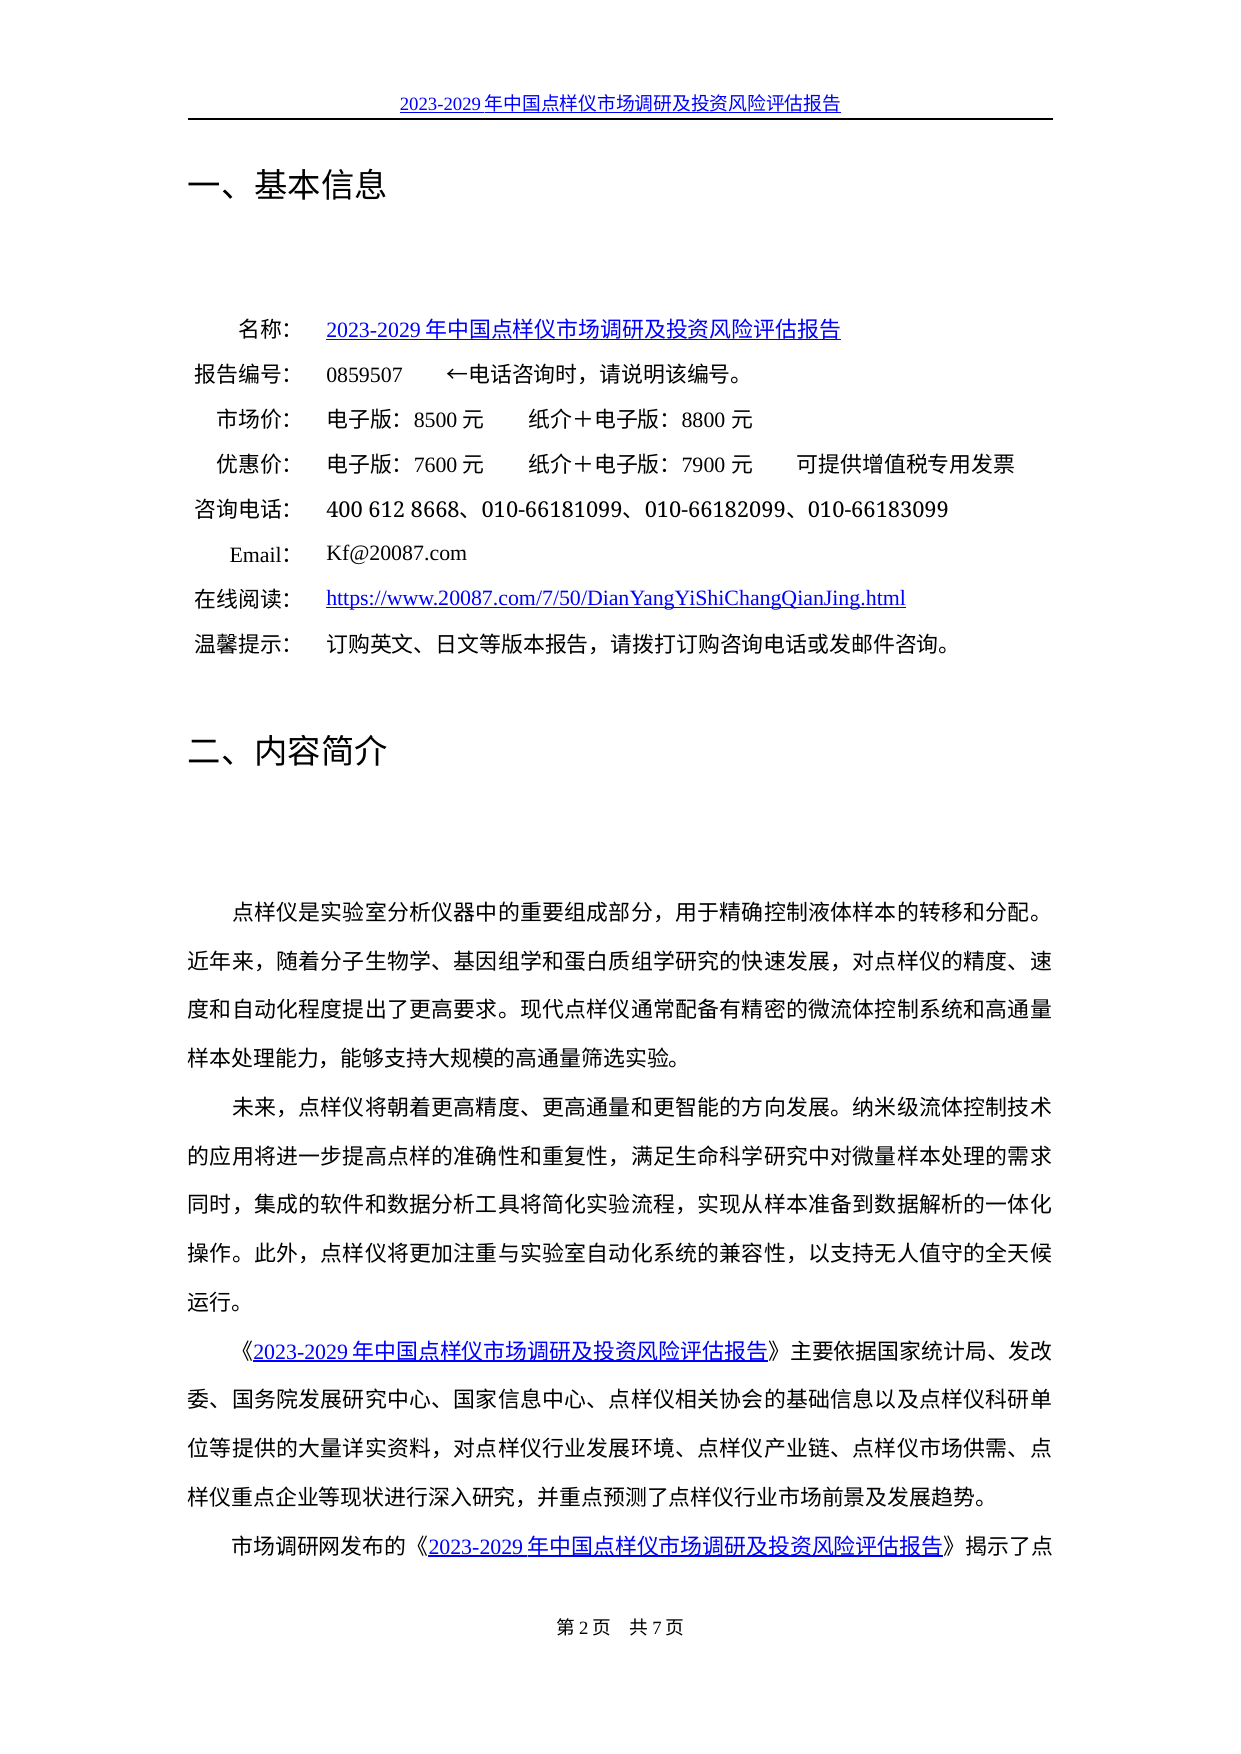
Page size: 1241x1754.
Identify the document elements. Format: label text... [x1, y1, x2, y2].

table_cell 市场价： [167, 402, 315, 447]
table_cell 订购英文、日文等版本报告，请拨打订购咨询电话或发邮件咨询。 [315, 627, 1073, 672]
table_cell Kf@20087.com [315, 537, 1073, 582]
table_cell 400 612 8668、010-66181099、010-66182099、010-66183099 [315, 492, 1073, 537]
table_cell 咨询电话： [167, 492, 315, 537]
table_cell 电子版：7600 元 纸介＋电子版：7900 元 可提供增值税专用发票 [315, 447, 1073, 492]
table_cell 在线阅读： [167, 582, 315, 627]
table_cell 温馨提示： [167, 627, 315, 672]
table_cell 报告编号： [167, 357, 315, 402]
title 一、基本信息 [187, 150, 1053, 215]
table_cell 电子版：8500 元 纸介＋电子版：8800 元 [315, 402, 1073, 447]
table_header 名称： [167, 312, 315, 357]
title 二、内容简介 [187, 717, 1053, 782]
table_cell [315, 582, 1073, 627]
table_cell 优惠价： [167, 447, 315, 492]
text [187, 894, 1053, 1561]
table_header 2023-2029年中国点样仪市场调研及投资风险评估报告 [315, 312, 1073, 357]
table_cell Email： [167, 537, 315, 582]
table_cell 0859507 ←电话咨询时，请说明该编号。 [315, 357, 1073, 402]
